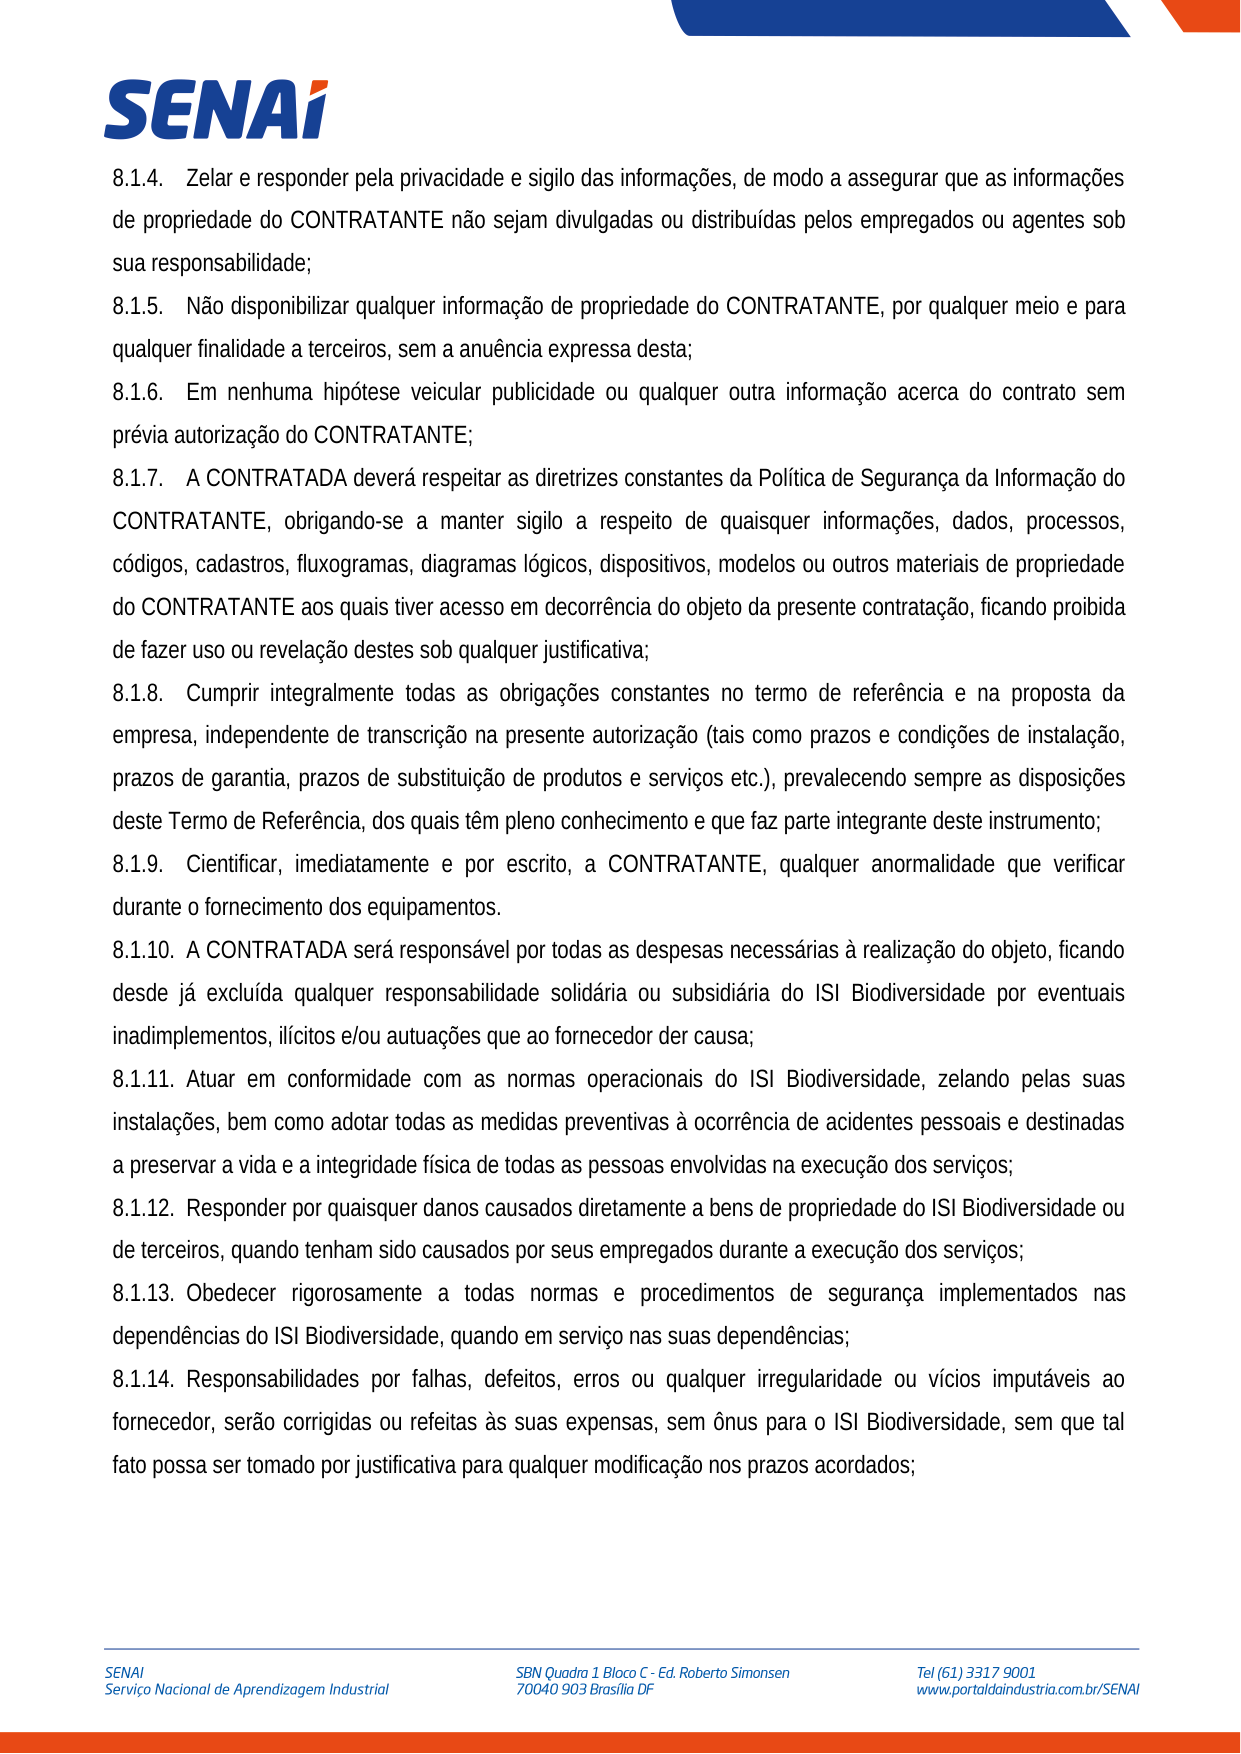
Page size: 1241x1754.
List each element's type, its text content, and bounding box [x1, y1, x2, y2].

list A CONTRATADA deverá respeitar as diretrizes constantes da Política de Segurança da Informação do CONTRATANTE, obrigando-se a manter sigilo a respeito de quaisquer informações, dados, processos, códigos, cadastros, fluxogramas, diagramas lógicos, dispositivos, modelos ou outros materiais de propriedade do CONTRATANTE aos quais tiver acesso em decorrência do objeto da presente contratação, ficando proibida de fazer uso ou revelação destes sob qualquer justificativa; [112, 463, 1128, 663]
list Cientificar, imediatamente e por escrito, a CONTRATANTE, qualquer anormalidade que verificar durante o fornecimento dos equipamentos. [112, 849, 1128, 921]
list Em nenhuma hipótese veicular publicidade ou qualquer outra informação acerca do contrato sem prévia autorização do CONTRATANTE; [112, 377, 1128, 449]
list Cumprir integralmente todas as obrigações constantes no termo de referência e na proposta da empresa, independente de transcrição na presente autorização (tais como prazos e condições de instalação, prazos de garantia, prazos de substituição de produtos e serviços etc.), prevalecendo sempre as disposições deste Termo de Referência, dos quais têm pleno conhecimento e que faz parte integrante deste instrumento; [112, 677, 1128, 835]
list Responder por quaisquer danos causados diretamente a bens de propriedade do ISI Biodiversidade ou de terceiros, quando tenham sido causados por seus empregados durante a execução dos serviços; [112, 1192, 1128, 1264]
list A CONTRATADA será responsável por todas as despesas necessárias à realização do objeto, ficando desde já excluída qualquer responsabilidade solidária ou subsidiária do ISI Biodiversidade por eventuais inadimplementos, ilícitos e/ou autuações que ao fornecedor der causa; [112, 935, 1128, 1049]
list Zelar e responder pela privacidade e sigilo das informações, de modo a assegurar que as informações de propriedade do CONTRATANTE não sejam divulgadas ou distribuídas pelos empregados ou agentes sob sua responsabilidade; [112, 162, 1128, 277]
list Obedecer rigorosamente a todas normas e procedimentos de segurança implementados nas dependências do ISI Biodiversidade, quando em serviço nas suas dependências; [112, 1278, 1128, 1350]
list Não disponibilizar qualquer informação de propriedade do CONTRATANTE, por qualquer meio e para qualquer finalidade a terceiros, sem a anuência expressa desta; [112, 291, 1128, 363]
list Atuar em conformidade com as normas operacionais do ISI Biodiversidade, zelando pelas suas instalações, bem como adotar todas as medidas preventivas à ocorrência de acidentes pessoais e destinadas a preservar a vida e a integridade física de todas as pessoas envolvidas na execução dos serviços; [112, 1064, 1128, 1178]
picture [0, 0, 1241, 1753]
list Responsabilidades por falhas, defeitos, erros ou qualquer irregularidade ou vícios imputáveis ao fornecedor, serão corrigidas ou refeitas às suas expensas, sem ônus para o ISI Biodiversidade, sem que tal fato possa ser tomado por justificativa para qualquer modificação nos prazos acordados; [112, 1364, 1128, 1479]
